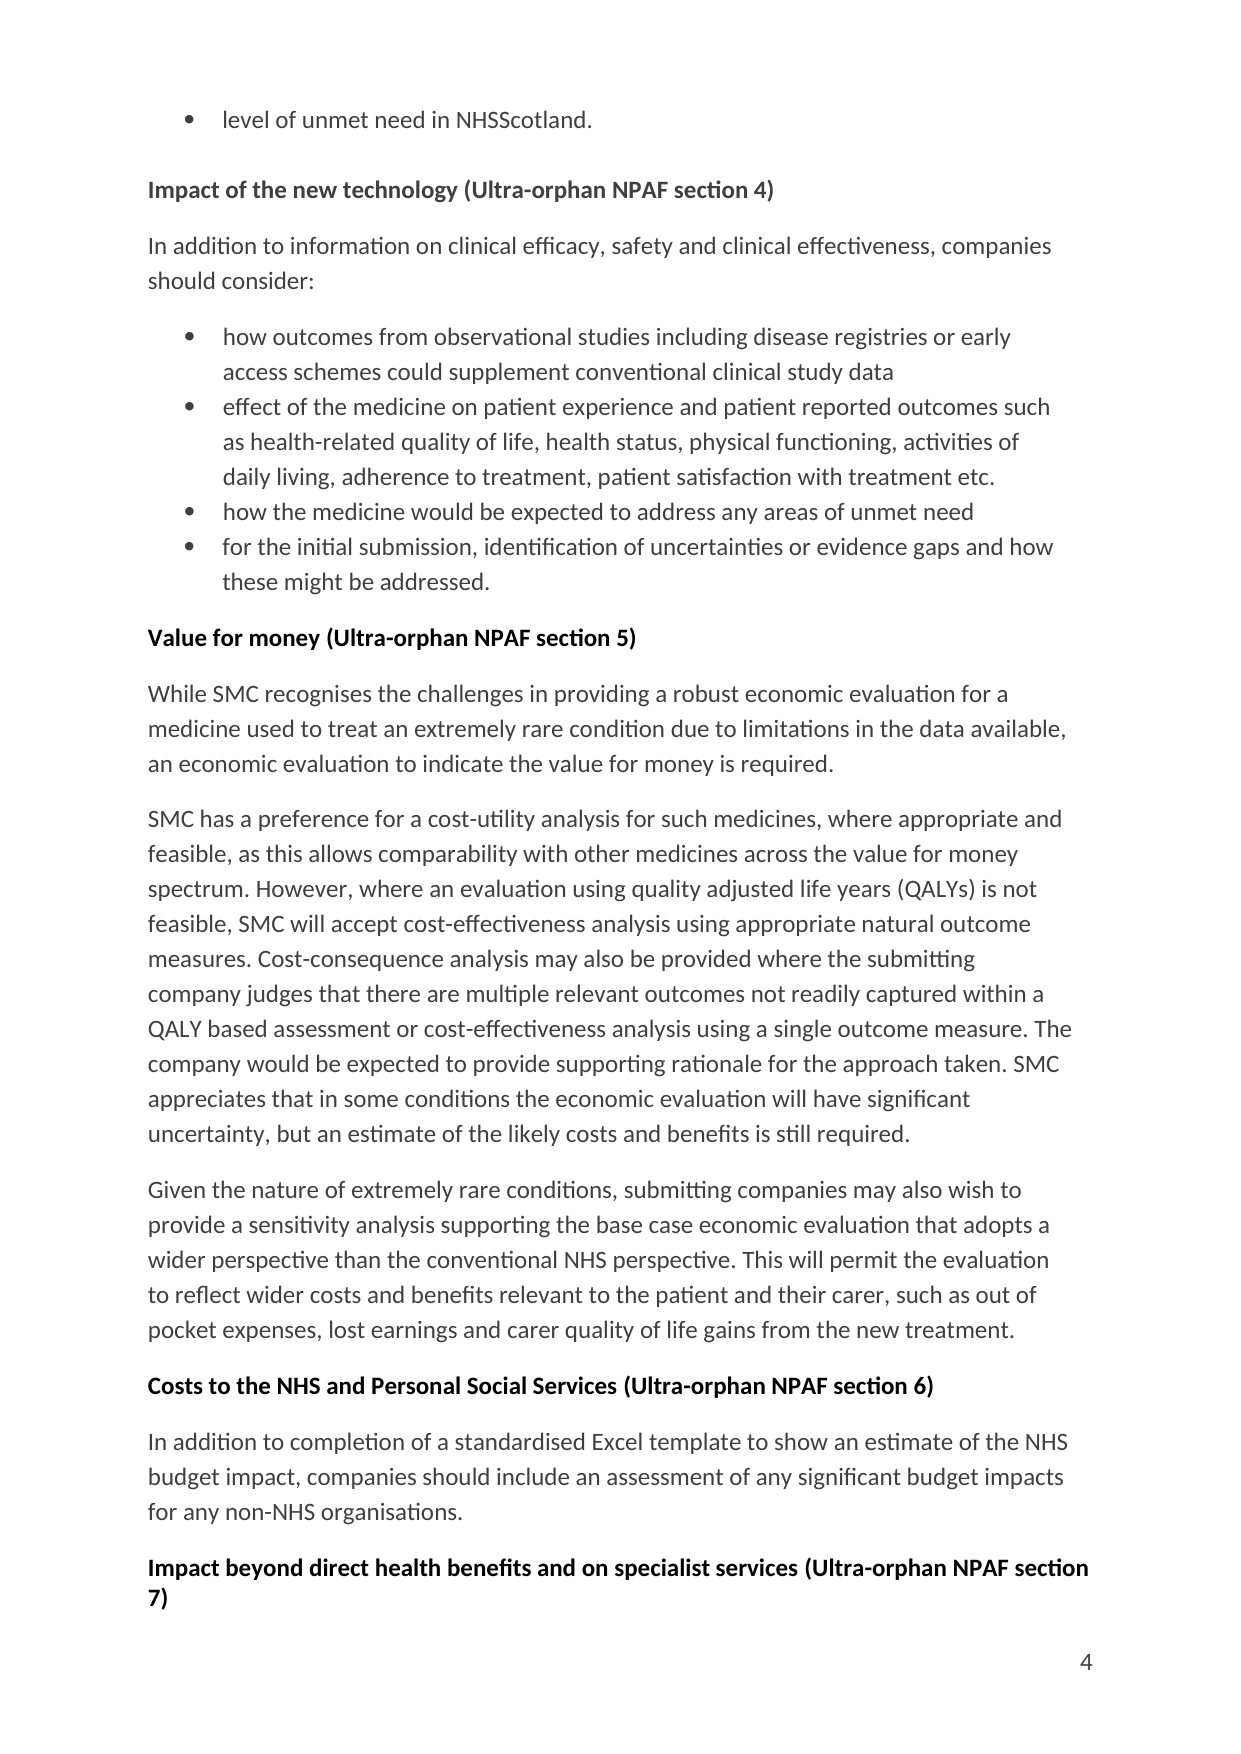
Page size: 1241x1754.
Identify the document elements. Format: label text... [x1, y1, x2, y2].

text In addition to information on clinical efficacy, safety and clinical effectiveness, companies should consider: [148, 230, 1074, 296]
list how the medicine would be expected to address any areas of unmet need [185, 496, 1073, 527]
text Costs to the NHS and Personal Social Services (Ultra-orphan NPAF section 6) [148, 1370, 1073, 1401]
text SMC has a preference for a cost-utility analysis for such medicines, where appropriate and feasible, as this allows comparability with other medicines across the value for money spectrum. However, where an evaluation using quality adjusted life years (QALYs) is not feasible, SMC will accept cost-effectiveness analysis using appropriate natural outcome measures. Cost-consequence analysis may also be provided where the submitting company judges that there are multiple relevant outcomes not readily captured within a QALY based assessment or cost-effectiveness analysis using a single outcome measure. The company would be expected to provide supporting rationale for the approach taken. SMC appreciates that in some conditions the economic evaluation will have significant uncertainty, but an estimate of the likely costs and benefits is still required. [148, 803, 1073, 1149]
text Impact beyond direct health benefits and on specialist services (Ultra-orphan NPAF section 7) [148, 1552, 1093, 1613]
list level of unmet need in NHSScotland. [185, 104, 1074, 135]
text In addition to completion of a standardised Excel template to show an estimate of the NHS budget impact, companies should include an assessment of any significant budget impacts for any non-NHS organisations. [148, 1426, 1073, 1527]
list how outcomes from observational studies including disease registries or early access schemes could supplement conventional clinical study data [185, 321, 1073, 387]
text While SMC recognises the challenges in providing a robust economic evaluation for a medicine used to treat an extremely rare condition due to limitations in the data available, an economic evaluation to indicate the value for money is required. [148, 678, 1073, 778]
list for the initial submission, identification of uncertainties or evidence gaps and how these might be addressed. [185, 531, 1074, 597]
list effect of the medicine on patient experience and patient reported outcomes such as health-related quality of life, health status, physical functioning, activities of daily living, adherence to treatment, patient satisfaction with treatment etc. [185, 391, 1073, 492]
text Given the nature of extremely rare conditions, submitting companies may also wish to provide a sensitivity analysis supporting the base case economic evaluation that adopts a wider perspective than the conventional NHS perspective. This will permit the evaluation to reflect wider costs and benefits relevant to the patient and their carer, such as out of pocket expenses, lost earnings and carer quality of life gains from the new treatment. [148, 1174, 1073, 1345]
text Impact of the new technology (Ultra-orphan NPAF section 4) [148, 174, 1074, 205]
text Value for money (Ultra-orphan NPAF section 5) [148, 622, 1093, 652]
